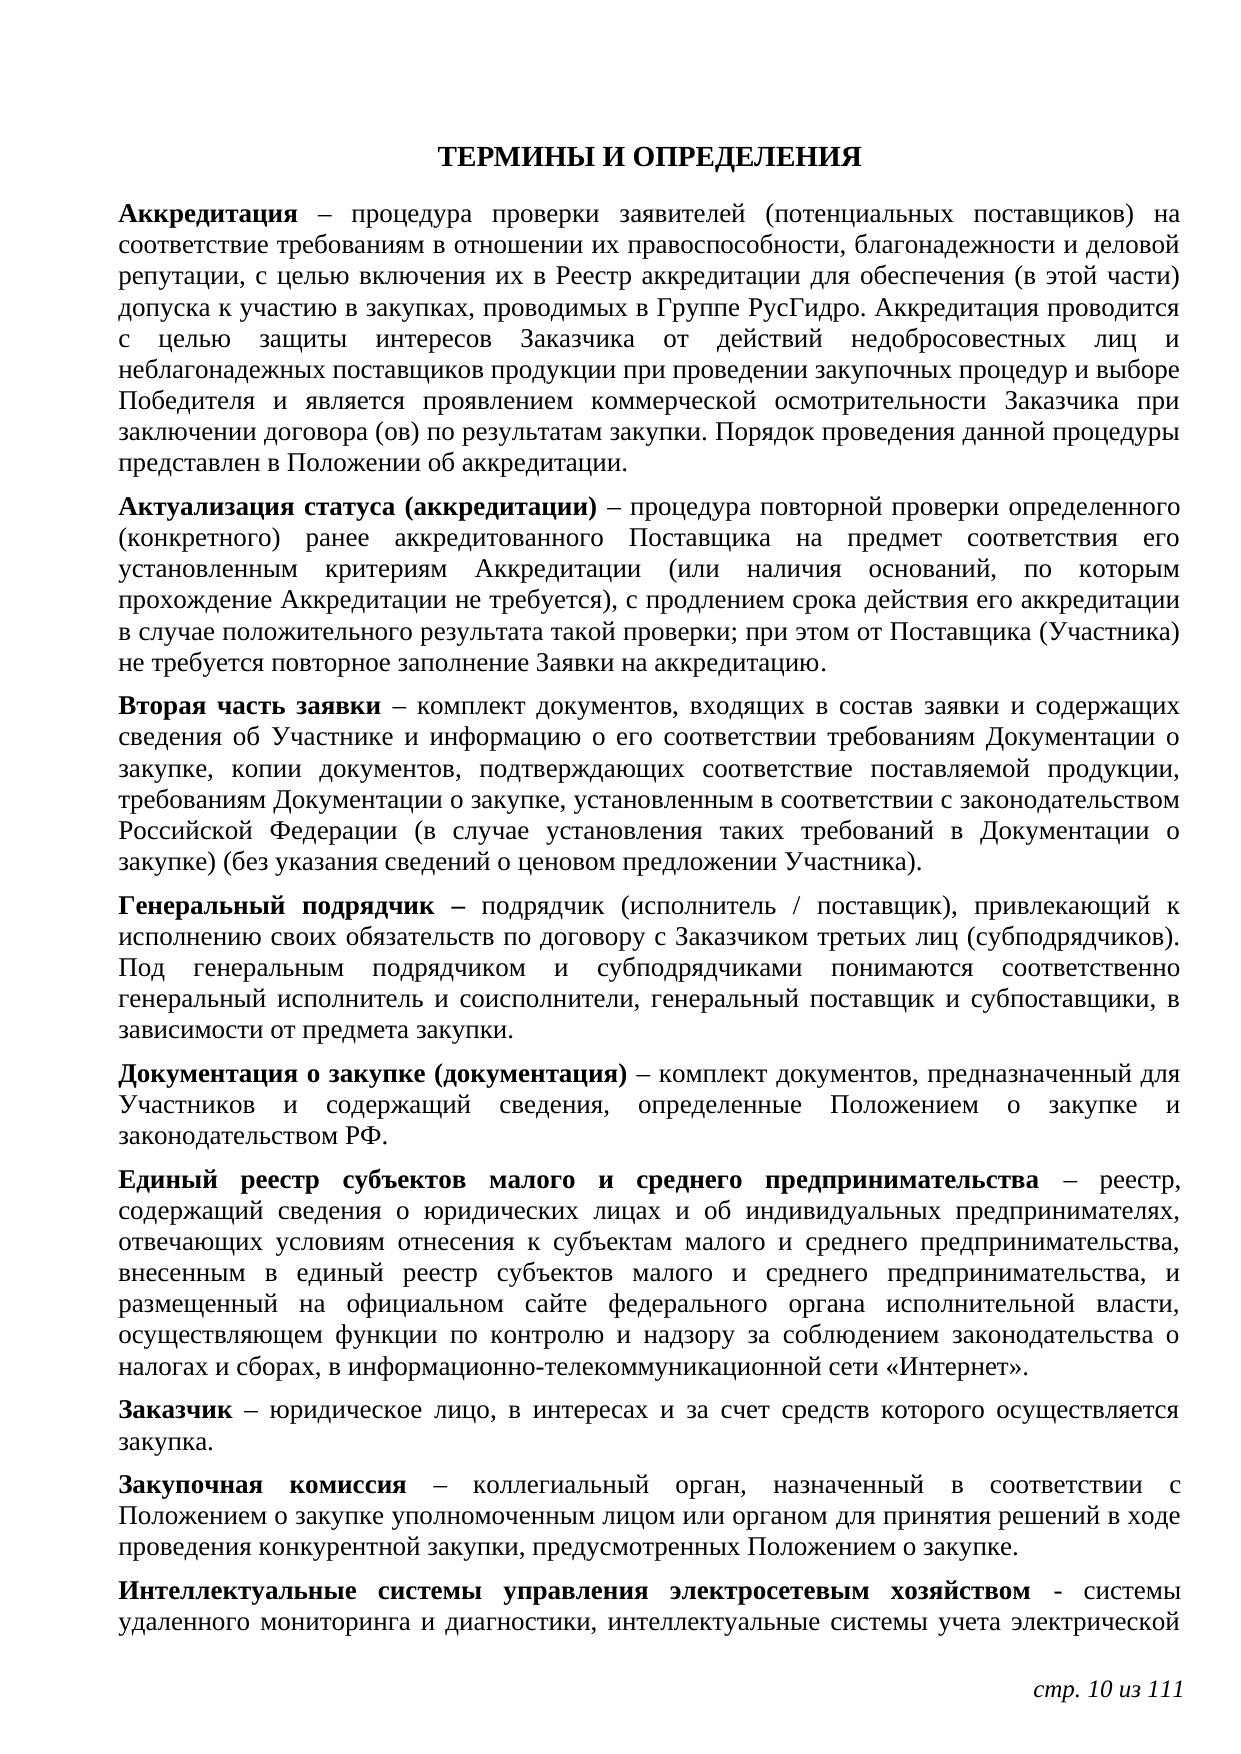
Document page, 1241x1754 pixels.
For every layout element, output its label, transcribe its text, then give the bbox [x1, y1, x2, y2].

text Аккредитация – процедура проверки заявителей (потенциальных поставщиков) на соответствие требованиям в отношении их правоспособности, благонадежности и деловой репутации, с целью включения их в Реестр аккредитации для обеспечения (в этой части) допуска к участию в закупках, проводимых в Группе РусГидро. Аккредитация проводится с целью защиты интересов Заказчика от действий недобросовестных лиц и неблагонадежных поставщиков продукции при проведении закупочных процедур и выборе Победителя и является проявлением коммерческой осмотрительности Заказчика при заключении договора (ов) по результатам закупки. Порядок проведения данной процедуры представлен в Положении об аккредитации. [118, 197, 1181, 477]
text Единый реестр субъектов малого и среднего предпринимательства – реестр, содержащий сведения о юридических лицах и об индивидуальных предпринимателях, отвечающих условиям отнесения к субъектам малого и среднего предпринимательства, внесенным в единый реестр субъектов малого и среднего предпринимательства, и размещенный на официальном сайте федерального органа исполнительной власти, осуществляющем функции по контролю и надзору за соблюдением законодательства о налогах и сборах, в информационно-телекоммуникационной сети «Интернет». [118, 1163, 1181, 1381]
text Заказчик – юридическое лицо, в интересах и за счет средств которого осуществляется закупка. [118, 1393, 1181, 1456]
text Вторая часть заявки – комплект документов, входящих в состав заявки и содержащих сведения об Участнике и информацию о его соответствии требованиям Документации о закупке, копии документов, подтверждающих соответствие поставляемой продукции, требованиям Документации о закупке, установленным в соответствии с законодательством Российской Федерации (в случае установления таких требований в Документации о закупке) (без указания сведений о ценовом предложении Участника). [118, 689, 1181, 876]
text Документация о закупке (документация) – комплект документов, предназначенный для Участников и содержащий сведения, определенные Положением о закупке и законодательством РФ. [118, 1057, 1181, 1150]
subtitle ТЕРМИНЫ И ОПРЕДЕЛЕНИЯ [118, 139, 1181, 172]
text Актуализация статуса (аккредитации) – процедура повторной проверки определенного (конкретного) ранее аккредитованного Поставщика на предмет соответствия его установленным критериям Аккредитации (или наличия оснований, по которым прохождение Аккредитации не требуется), с продлением срока действия его аккредитации в случае положительного результата такой проверки; при этом от Поставщика (Участника) не требуется повторное заполнение Заявки на аккредитацию. [118, 490, 1181, 677]
text Закупочная комиссия – коллегиальный орган, назначенный в соответствии с Положением о закупке уполномоченным лицом или органом для принятия решений в ходе проведения конкурентной закупки, предусмотренных Положением о закупке. [118, 1468, 1181, 1562]
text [118, 1574, 1181, 1636]
text Генеральный подрядчик – подрядчик (исполнитель / поставщик), привлекающий к исполнению своих обязательств по договору с Заказчиком третьих лиц (субподрядчиков). Под генеральным подрядчиком и субподрядчиками понимаются соответственно генеральный исполнитель и соисполнители, генеральный поставщик и субпоставщики, в зависимости от предмета закупки. [118, 889, 1181, 1044]
